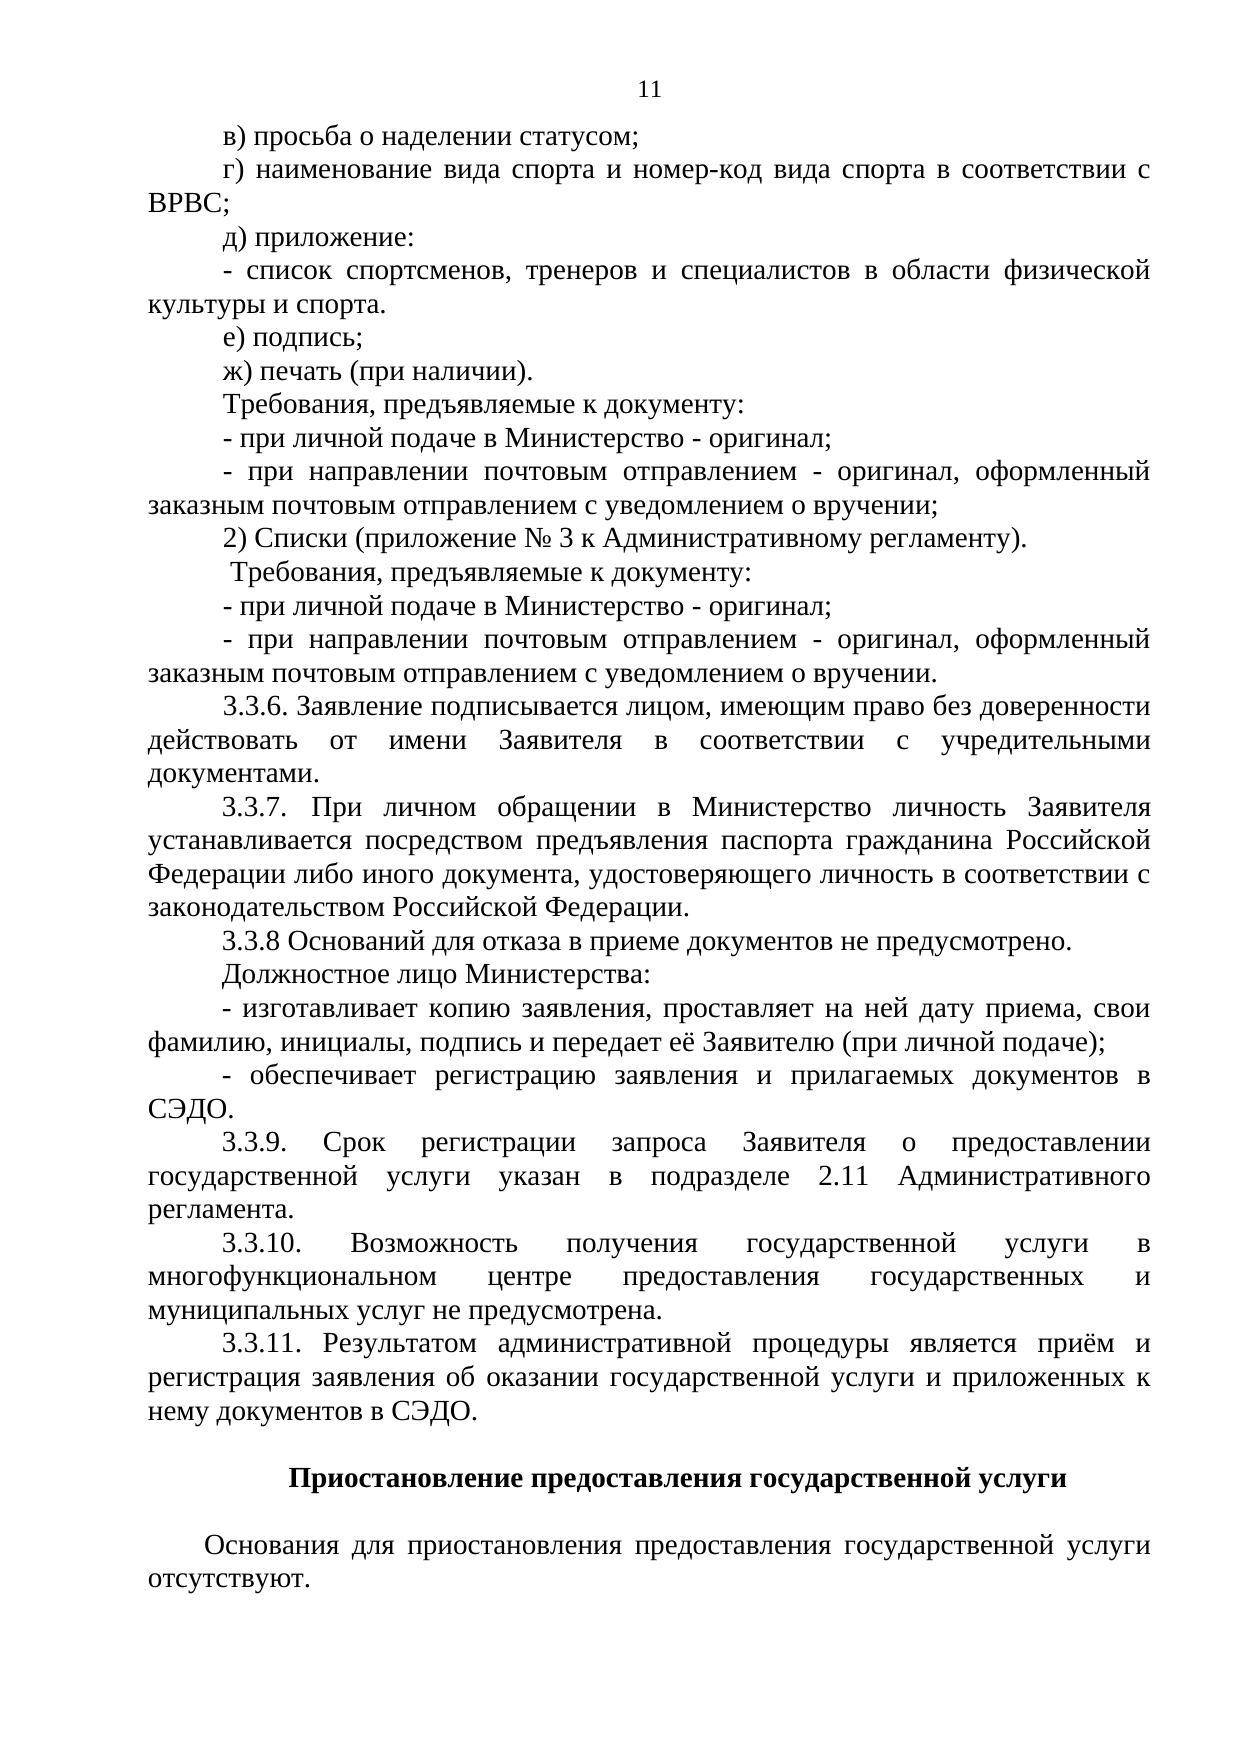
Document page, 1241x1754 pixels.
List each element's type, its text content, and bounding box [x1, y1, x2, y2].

text ж) печать (при наличии). [148, 353, 1152, 386]
text в) просьба о наделении статусом; [148, 118, 1152, 152]
text - при личной подаче в Министерство - оригинал; [148, 420, 1152, 453]
text Основания для приостановления предоставления государственной услуги отсутствуют. [148, 1527, 1152, 1594]
text Требования, предъявляемые к документу: [148, 386, 1152, 420]
text 3.3.8 Оснований для отказа в приеме документов не предусмотрено. [148, 923, 1152, 957]
text д) приложение: [148, 219, 1152, 252]
text 3.3.9. Срок регистрации запроса Заявителя о предоставлении государственной услуги указан в подразделе 2.11 Административного регламента. [148, 1124, 1152, 1225]
text Требования, предъявляемые к документу: [148, 554, 1152, 588]
text 3.3.10. Возможность получения государственной услуги в многофункциональном центре предоставления государственных и муниципальных услуг не предусмотрена. [148, 1225, 1152, 1326]
text Приостановление предоставления государственной услуги [148, 1460, 1152, 1493]
text - при направлении почтовым отправлением - оригинал, оформленный заказным почтовым отправлением с уведомлением о вручении. [148, 621, 1152, 688]
text - при личной подаче в Министерство - оригинал; [148, 588, 1152, 621]
text - при направлении почтовым отправлением - оригинал, оформленный заказным почтовым отправлением с уведомлением о вручении; [148, 453, 1152, 521]
text - список спортсменов, тренеров и специалистов в области физической культуры и спорта. [148, 252, 1152, 319]
text - обеспечивает регистрацию заявления и прилагаемых документов в СЭДО. [148, 1057, 1152, 1124]
text Должностное лицо Министерства: [148, 957, 1152, 990]
text - изготавливает копию заявления, проставляет на ней дату приема, свои фамилию, инициалы, подпись и передает её Заявителю (при личной подаче); [148, 990, 1152, 1057]
text г) наименование вида спорта и номер-код вида спорта в соответствии с ВРВС; [148, 152, 1152, 219]
text 3.3.11. Результатом административной процедуры является приём и регистрация заявления об оказании государственной услуги и приложенных к нему документов в СЭДО. [148, 1326, 1152, 1426]
text е) подпись; [148, 319, 1152, 353]
text 3.3.6. Заявление подписывается лицом, имеющим право без доверенности действовать от имени Заявителя в соответствии с учредительными документами. [148, 688, 1152, 789]
text 2) Списки (приложение № 3 к Административному регламенту). [148, 521, 1152, 554]
text 3.3.7. При личном обращении в Министерство личность Заявителя устанавливается посредством предъявления паспорта гражданина Российской Федерации либо иного документа, удостоверяющего личность в соответствии с законодательством Российской Федерации. [148, 789, 1152, 923]
